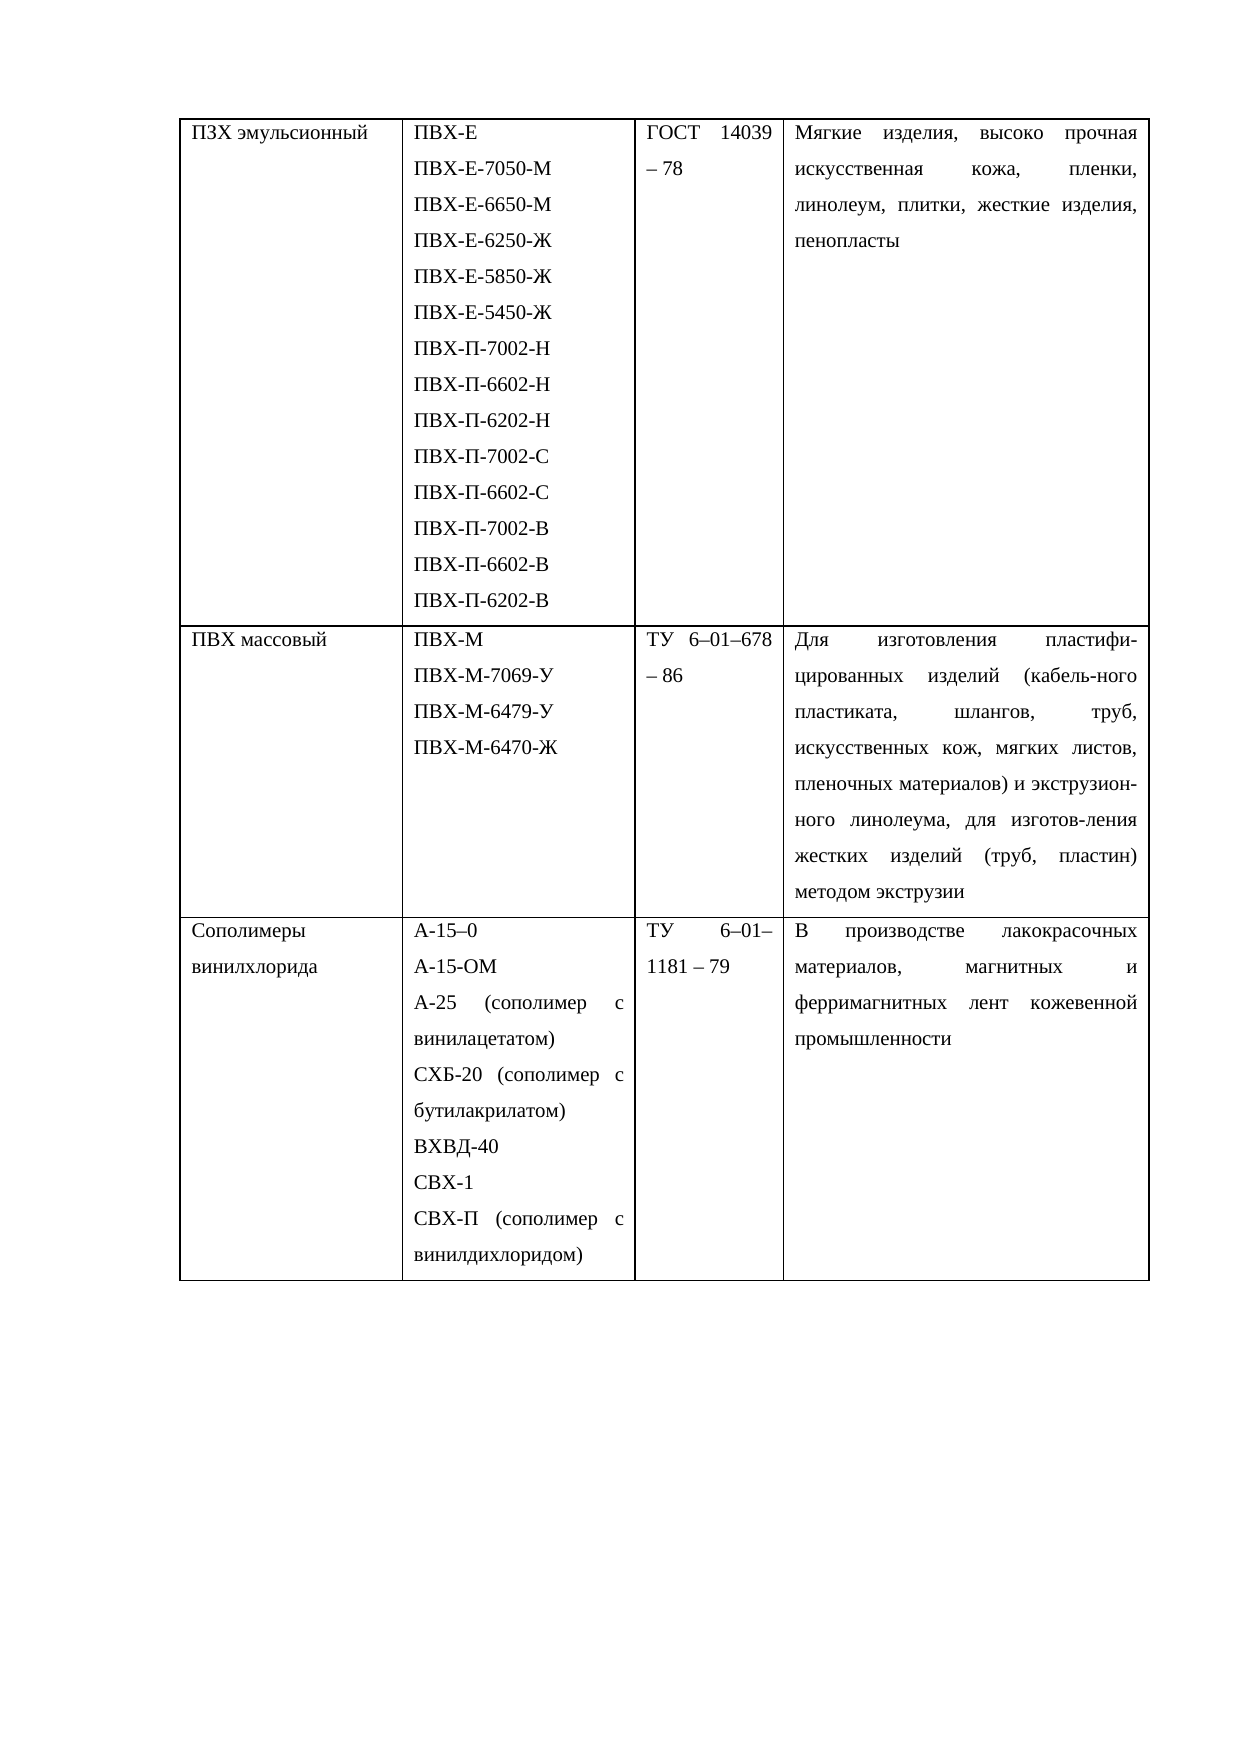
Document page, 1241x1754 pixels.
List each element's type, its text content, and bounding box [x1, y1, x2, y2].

table_cell ТУ 6–01–1181 – 79 [636, 918, 783, 1279]
table_cell ПВХ-М ПВХ-М-7069-У ПВХ-М-6479-У ПВХ-М-6470-Ж [403, 627, 634, 916]
table_cell A-15–0 А-15-ОМ А-25 (сополимер с винилацетатом) СХБ-20 (сополимер с бутилакрилатом) ВХВД-40 СВХ-1 СВХ-П (сополимер с винилдихлоридом) [403, 918, 634, 1279]
table_cell В производстве лакокрасочных материалов, магнитных и ферримагнитных лент кожевенной промышленности [784, 918, 1148, 1279]
table_cell Сополимеры винилхлорида [181, 918, 402, 1279]
table_cell ГОСТ 14039 – 78 [636, 120, 783, 625]
table_cell Для изготовления пластифи-цированных изделий (кабель-ного пластиката, шлангов, труб, искусственных кож, мягких листов, пленочных материалов) и экструзион-ного линолеума, для изготов-ления жестких изделий (труб, пластин) методом экструзии [784, 627, 1148, 916]
table_cell ТУ 6–01–678 – 86 [636, 627, 783, 916]
table_cell Мягкие изделия, высоко прочная искусственная кожа, пленки, линолеум, плитки, жесткие изделия, пенопласты [784, 120, 1148, 625]
table_cell ПЗХ эмульсионный [181, 120, 402, 625]
table_cell ПВХ массовый [181, 627, 402, 916]
table_cell ПВХ-Е ПВХ-Е-7050-М ПВХ-Е-6650-М ПВХ-Е-6250-Ж ПВХ-Е-5850-Ж ПВХ-Е-5450-Ж ПВХ-П-7002-Н ПВХ-П-6602-Н ПВХ-П-6202-Н ПВХ-П-7002-С ПВХ-П-6602-С ПВХ-П-7002-В ПВХ-П-6602-В ПВХ-П-6202-В [403, 120, 634, 625]
